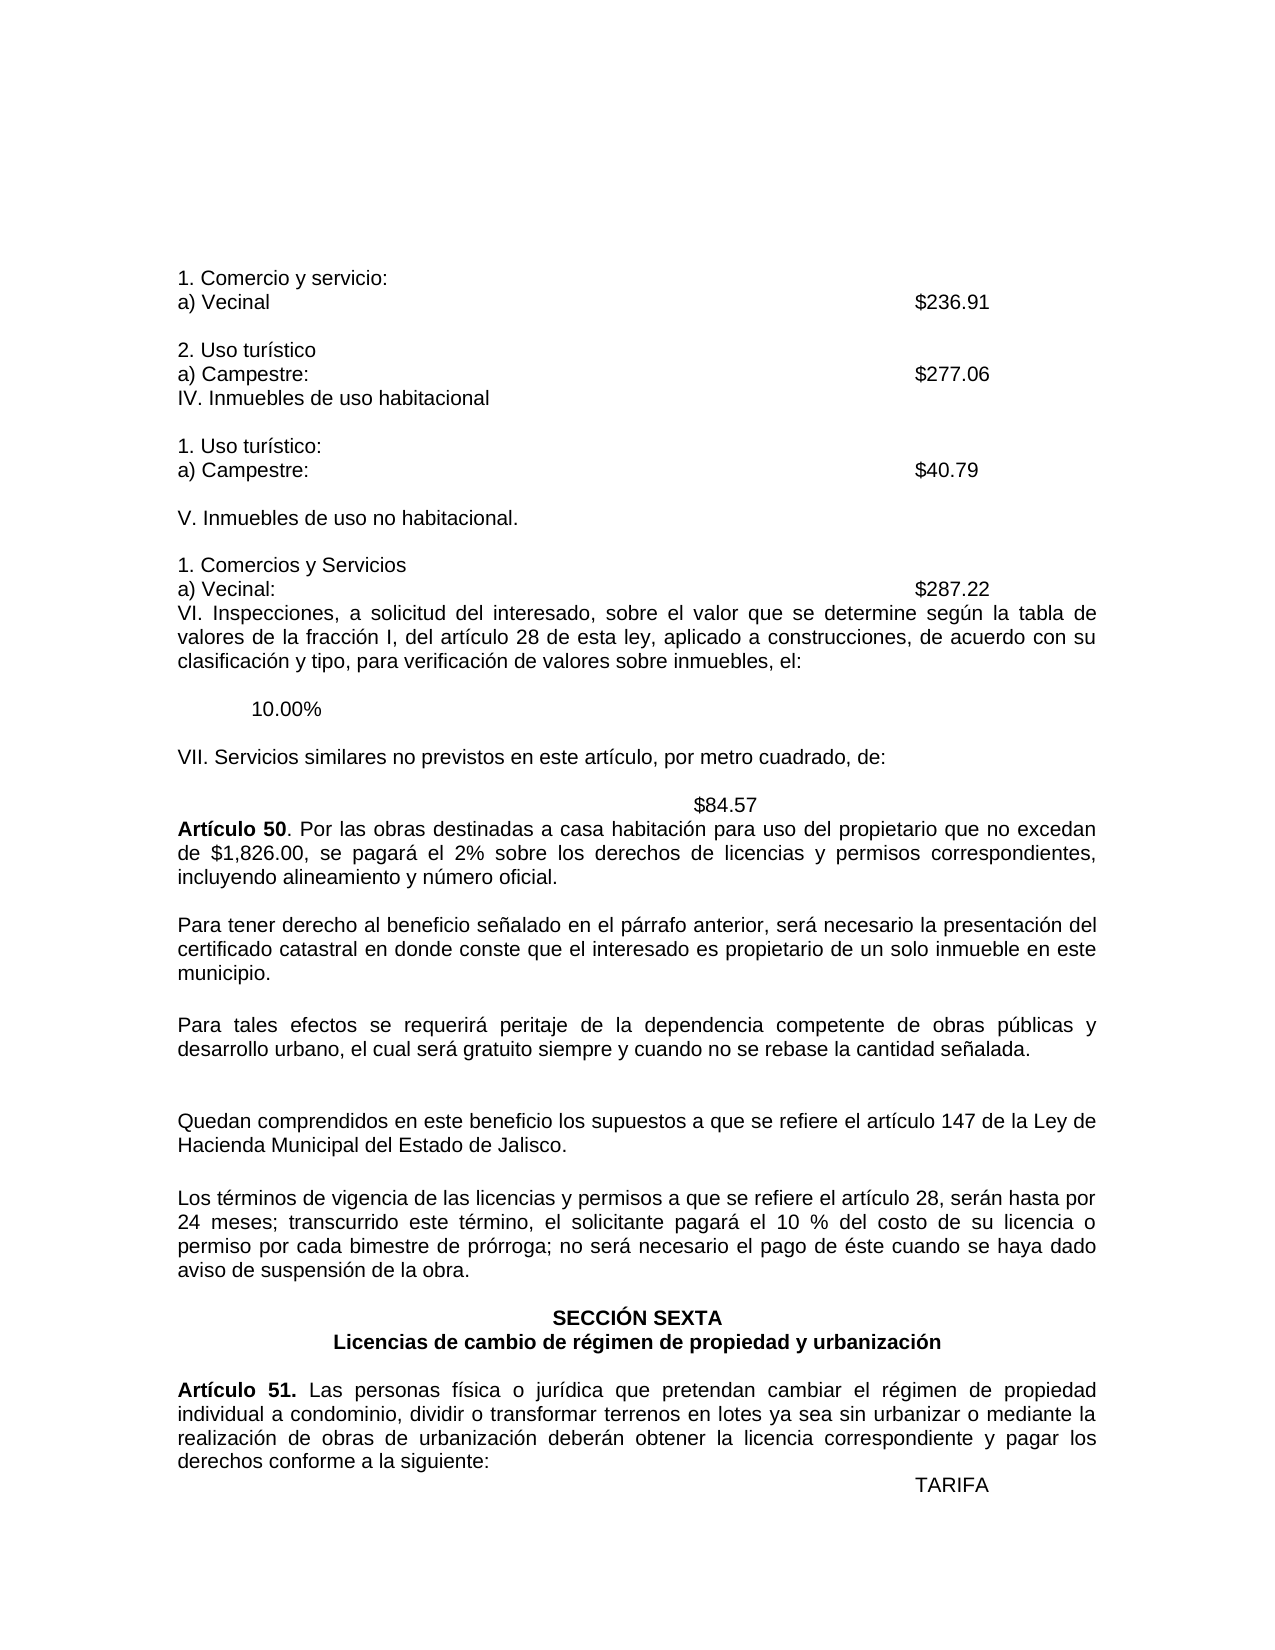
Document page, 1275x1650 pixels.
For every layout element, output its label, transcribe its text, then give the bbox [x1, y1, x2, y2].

text V. Inmuebles de uso no habitacional. [177, 505, 1098, 529]
text 1. Comercios y Servicios [177, 553, 1098, 577]
text a) Vecinal: $287.22 [177, 577, 1098, 601]
text Para tener derecho al beneficio señalado en el párrafo anterior, será necesario la presentación del certificado catastral en donde conste que el interesado es propietario de un solo inmueble en este municipio. [177, 913, 1098, 984]
text a) Campestre: $40.79 [177, 457, 1098, 481]
text Los términos de vigencia de las licencias y permisos a que se refiere el artículo 28, serán hasta por 24 meses; transcurrido este término, el solicitante pagará el 10 % del costo de su licencia o permiso por cada bimestre de prórroga; no será necesario el pago de éste cuando se haya dado aviso de suspensión de la obra. [177, 1186, 1098, 1282]
text SECCIÓN SEXTA [177, 1306, 1098, 1329]
text VI. Inspecciones, a solicitud del interesado, sobre el valor que se determine según la tabla de valores de la fracción I, del artículo 28 de esta ley, aplicado a construcciones, de acuerdo con su clasificación y tipo, para verificación de valores sobre inmuebles, el: 10.00% [177, 601, 1098, 721]
text Licencias de cambio de régimen de propiedad y urbanización [177, 1329, 1098, 1353]
text VII. Servicios similares no previstos en este artículo, por metro cuadrado, de: $84.57 [177, 745, 1098, 817]
text a) Campestre: $277.06 [177, 362, 1098, 386]
text Artículo 51. Las personas física o jurídica que pretendan cambiar el régimen de propiedad individual a condominio, dividir o transformar terrenos en lotes ya sea sin urbanizar o mediante la realización de obras de urbanización deberán obtener la licencia correspondiente y pagar los derechos conforme a la siguiente: [177, 1377, 1098, 1473]
text Quedan comprendidos en este beneficio los supuestos a que se refiere el artículo 147 de la Ley de Hacienda Municipal del Estado de Jalisco. [177, 1109, 1098, 1157]
text Artículo 50. Por las obras destinadas a casa habitación para uso del propietario que no excedan de $1,826.00, se pagará el 2% sobre los derechos de licencias y permisos correspondientes, incluyendo alineamiento y número oficial. [177, 817, 1098, 889]
text 1. Comercio y servicio: [177, 266, 1098, 290]
text 1. Uso turístico: [177, 433, 1098, 457]
text TARIFA [842, 1473, 1098, 1497]
text 2. Uso turístico [177, 338, 1098, 362]
text a) Vecinal $236.91 [177, 290, 1098, 314]
text Para tales efectos se requerirá peritaje de la dependencia competente de obras públicas y desarrollo urbano, el cual será gratuito siempre y cuando no se rebase la cantidad señalada. [177, 1013, 1098, 1085]
text IV. Inmuebles de uso habitacional [177, 386, 1098, 409]
